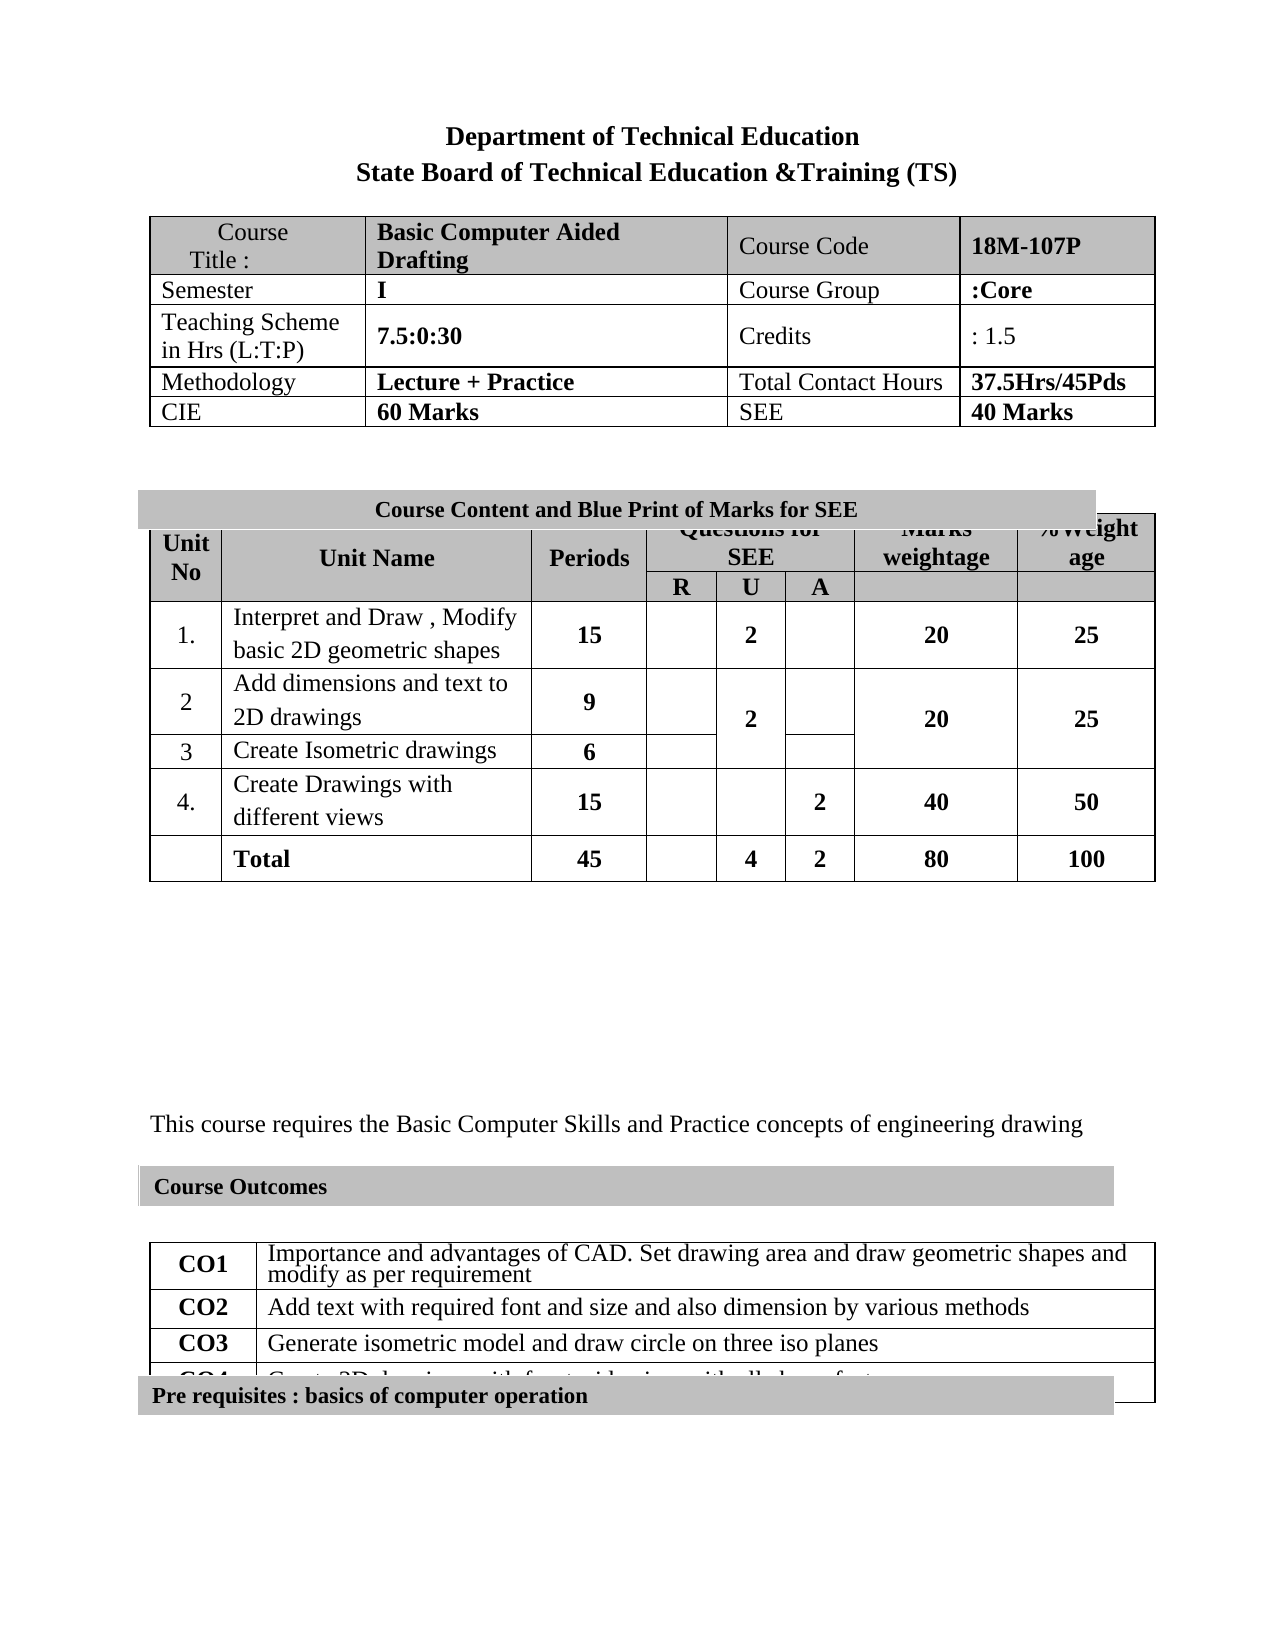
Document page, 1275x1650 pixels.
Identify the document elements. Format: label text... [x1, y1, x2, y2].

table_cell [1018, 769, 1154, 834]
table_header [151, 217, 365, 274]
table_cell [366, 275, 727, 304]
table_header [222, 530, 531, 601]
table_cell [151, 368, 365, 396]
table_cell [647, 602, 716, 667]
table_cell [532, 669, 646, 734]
text This course requires the Basic Computer Skills and Practice concepts of engineering drawing [150, 1109, 1155, 1137]
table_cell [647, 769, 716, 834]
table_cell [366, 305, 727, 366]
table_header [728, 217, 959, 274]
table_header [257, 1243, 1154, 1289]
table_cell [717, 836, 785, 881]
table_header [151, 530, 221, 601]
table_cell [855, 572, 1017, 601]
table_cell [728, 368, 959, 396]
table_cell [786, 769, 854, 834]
text Department of Technical Education [150, 120, 1155, 151]
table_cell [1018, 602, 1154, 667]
text State Board of Technical Education &Training (TS) [150, 156, 1163, 187]
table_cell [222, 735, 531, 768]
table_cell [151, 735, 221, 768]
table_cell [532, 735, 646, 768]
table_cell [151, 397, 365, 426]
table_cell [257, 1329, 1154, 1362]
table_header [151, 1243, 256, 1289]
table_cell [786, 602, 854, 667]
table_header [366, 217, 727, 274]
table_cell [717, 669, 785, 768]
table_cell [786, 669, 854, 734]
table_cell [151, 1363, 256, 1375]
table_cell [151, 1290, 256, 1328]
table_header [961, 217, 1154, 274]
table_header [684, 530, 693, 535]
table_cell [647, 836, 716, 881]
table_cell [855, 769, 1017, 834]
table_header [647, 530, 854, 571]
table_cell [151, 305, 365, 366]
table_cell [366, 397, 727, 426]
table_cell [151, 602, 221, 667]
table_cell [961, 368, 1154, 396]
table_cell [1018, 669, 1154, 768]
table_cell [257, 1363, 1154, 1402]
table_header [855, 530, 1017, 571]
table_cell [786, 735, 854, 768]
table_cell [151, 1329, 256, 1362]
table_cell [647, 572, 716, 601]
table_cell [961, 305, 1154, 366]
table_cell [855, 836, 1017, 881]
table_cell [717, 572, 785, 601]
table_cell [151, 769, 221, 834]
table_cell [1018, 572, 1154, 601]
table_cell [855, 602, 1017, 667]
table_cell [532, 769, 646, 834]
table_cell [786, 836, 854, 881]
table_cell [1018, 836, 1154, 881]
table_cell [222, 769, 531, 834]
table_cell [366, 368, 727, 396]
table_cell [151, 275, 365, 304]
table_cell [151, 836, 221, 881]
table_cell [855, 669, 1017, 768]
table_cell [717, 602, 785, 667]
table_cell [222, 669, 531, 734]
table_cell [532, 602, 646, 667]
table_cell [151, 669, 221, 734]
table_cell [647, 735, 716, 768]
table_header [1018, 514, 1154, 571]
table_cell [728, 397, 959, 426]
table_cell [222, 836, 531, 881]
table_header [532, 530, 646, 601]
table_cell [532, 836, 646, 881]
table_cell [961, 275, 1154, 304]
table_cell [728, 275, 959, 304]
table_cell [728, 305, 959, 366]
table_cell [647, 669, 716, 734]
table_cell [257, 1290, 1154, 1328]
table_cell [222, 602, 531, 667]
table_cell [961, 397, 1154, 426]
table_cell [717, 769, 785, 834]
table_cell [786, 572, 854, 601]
